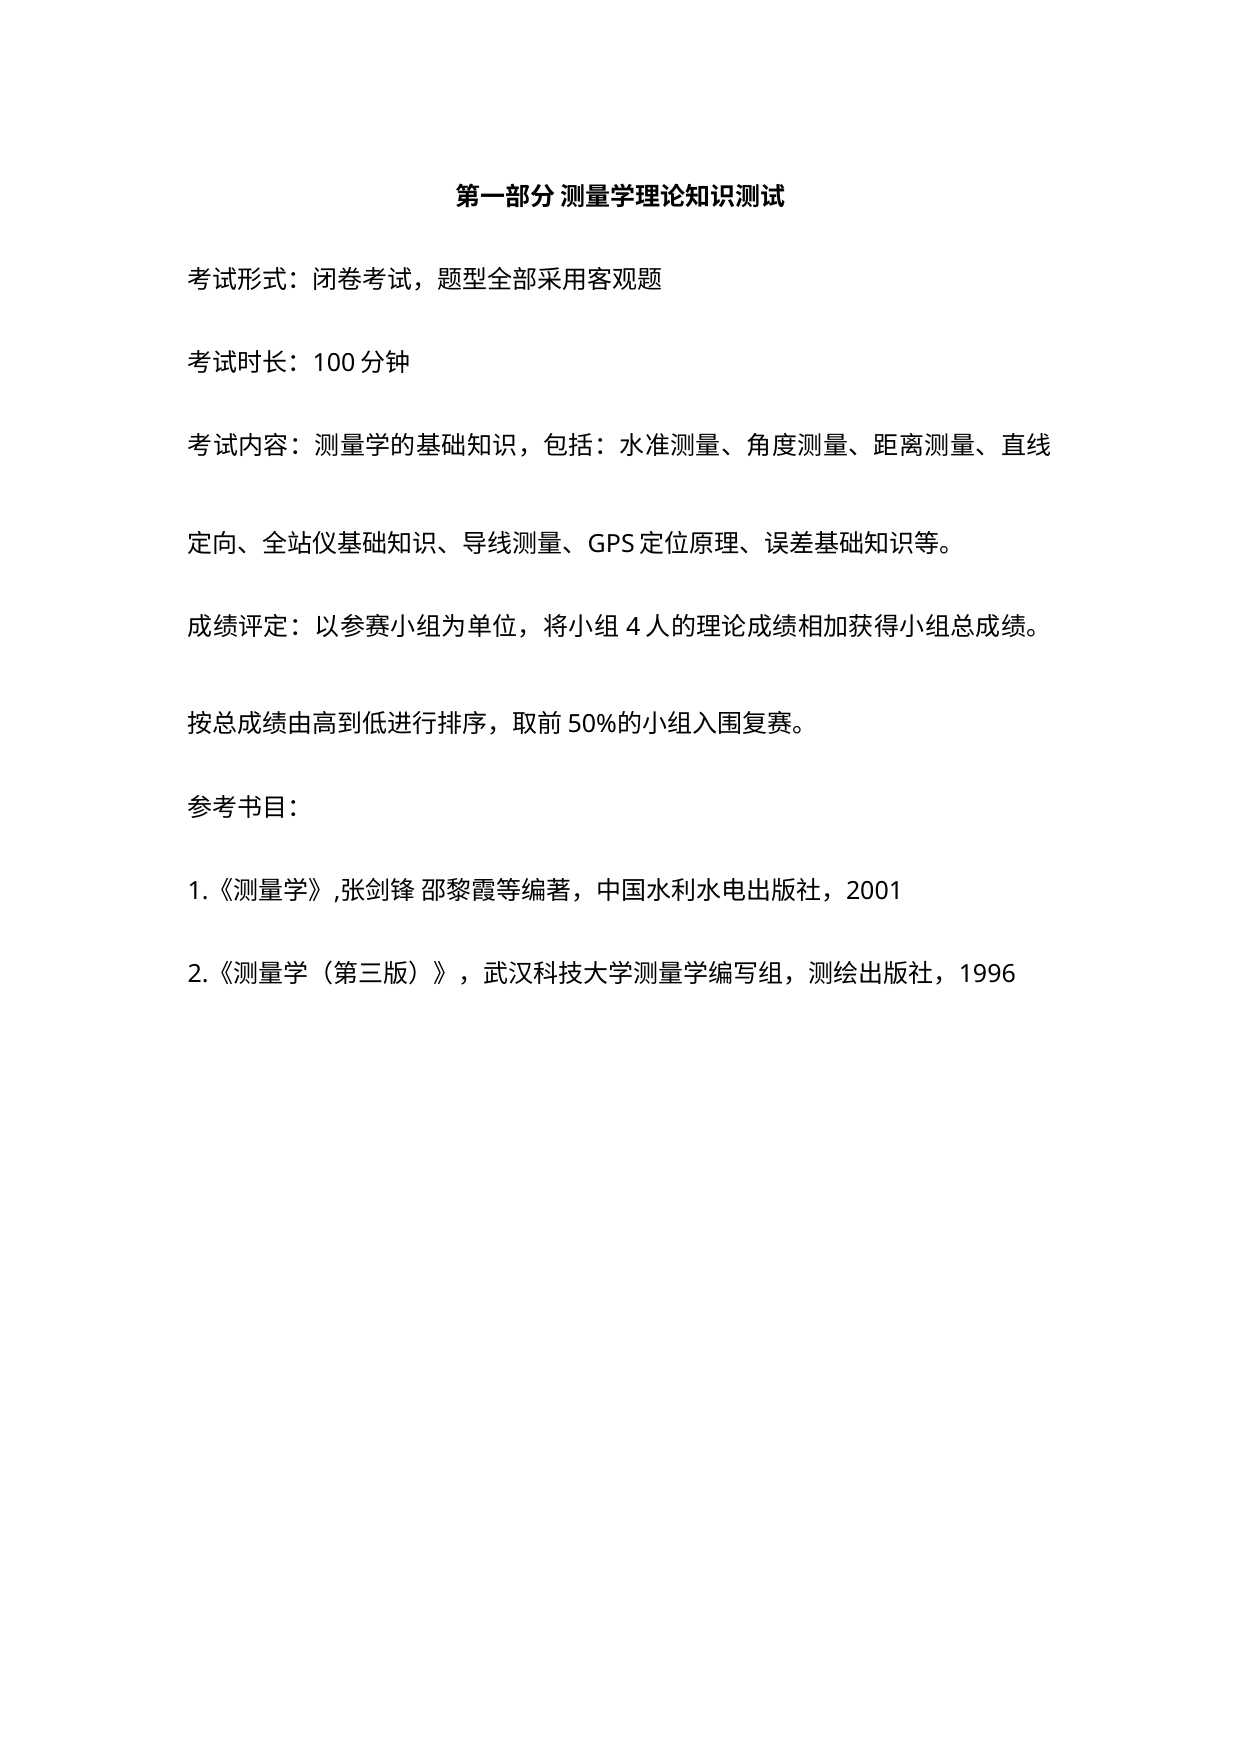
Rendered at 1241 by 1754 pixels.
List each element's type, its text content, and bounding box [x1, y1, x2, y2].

text 考试内容：测量学的基础知识，包括：水准测量、角度测量、距离测量、直线定向、全站仪基础知识、导线测量、GPS定位原理、误差基础知识等。 [187, 411, 1053, 574]
text 2.《测量学（第三版）》，武汉科技大学测量学编写组，测绘出版社，1996 [187, 939, 1053, 1004]
text 参考书目： [187, 773, 1053, 838]
subtitle 第一部分 测量学理论知识测试 [187, 162, 1053, 227]
text 考试时长：100分钟 [187, 328, 1053, 393]
text 考试形式：闭卷考试，题型全部采用客观题 [187, 245, 1053, 310]
text 1.《测量学》,张剑锋 邵黎霞等编著，中国水利水电出版社，2001 [187, 856, 1053, 921]
text 成绩评定：以参赛小组为单位，将小组4人的理论成绩相加获得小组总成绩。按总成绩由高到低进行排序，取前50%的小组入围复赛。 [187, 592, 1053, 754]
